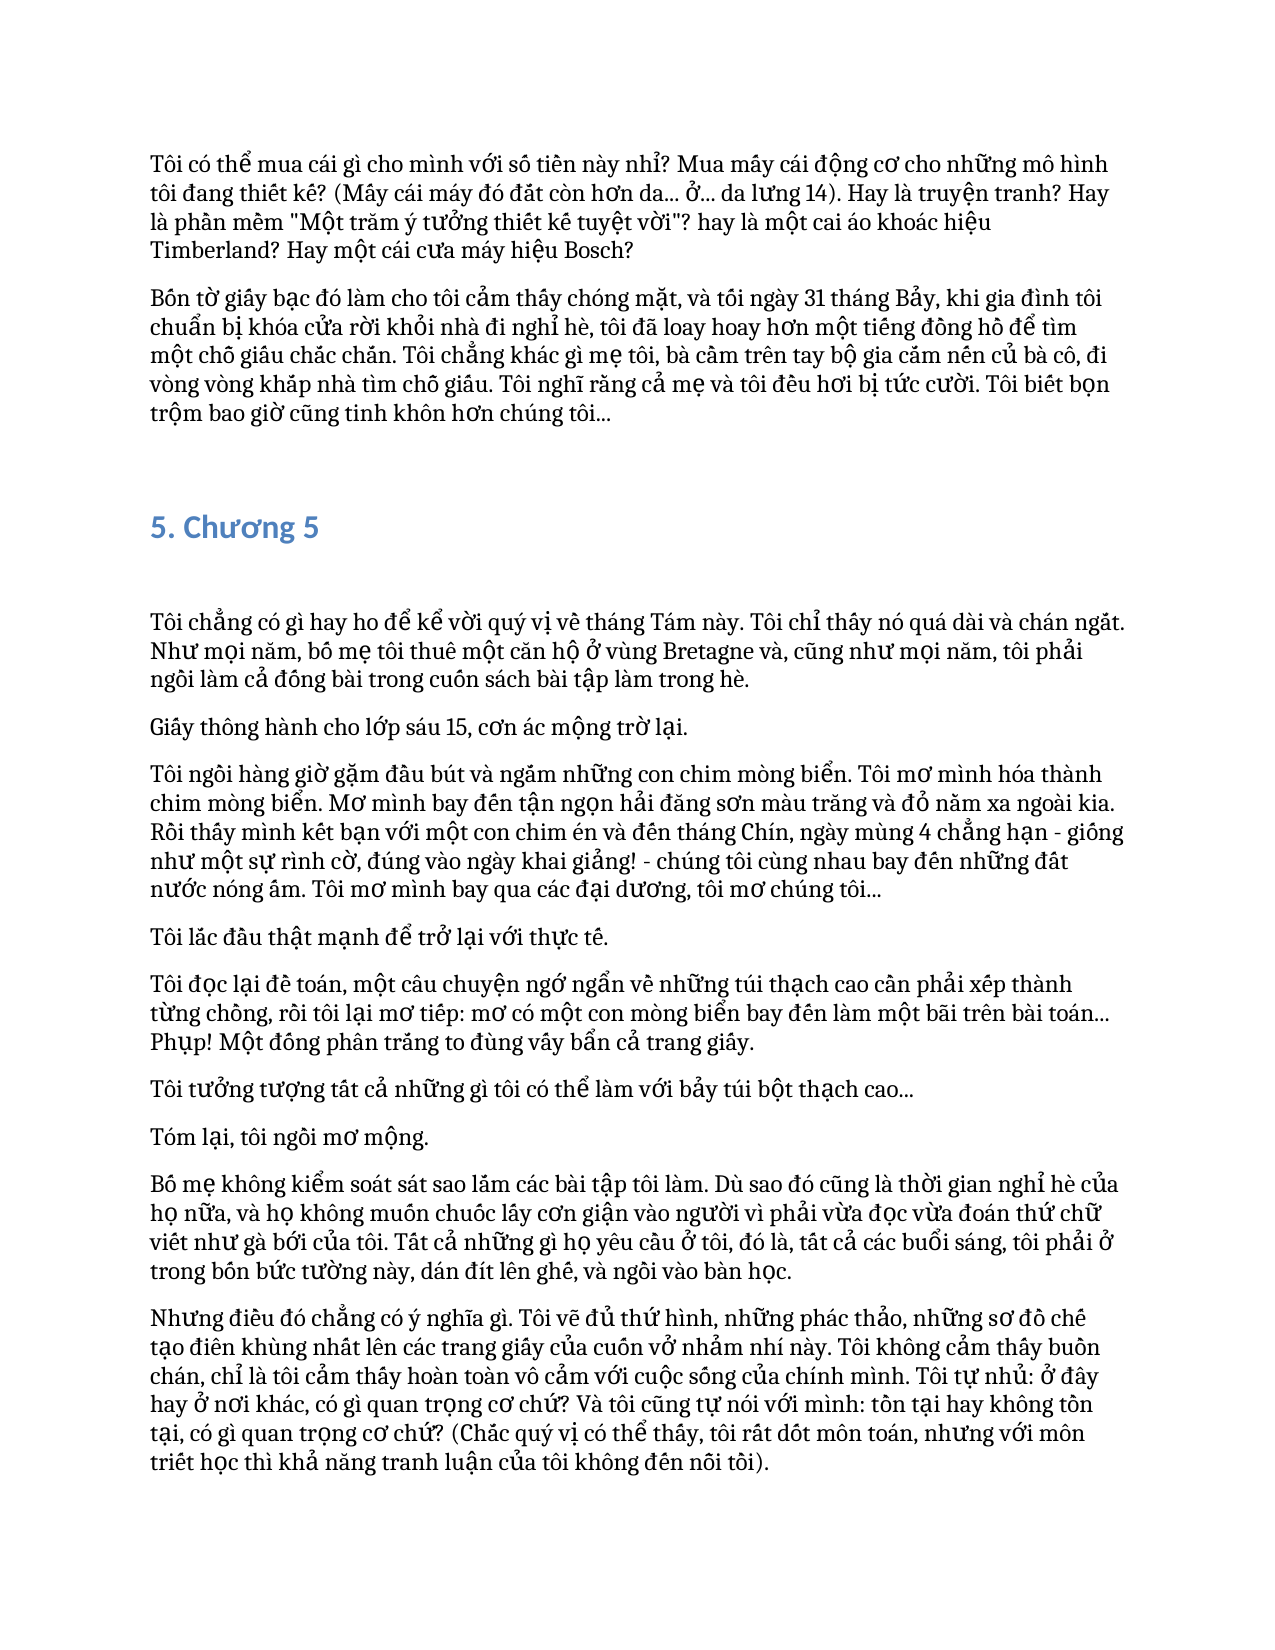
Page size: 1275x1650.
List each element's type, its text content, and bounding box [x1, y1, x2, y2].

text Bốn tờ giấy bạc đó làm cho tôi cảm thấy chóng mặt, và tối ngày 31 tháng Bảy, khi gia đình tôi chuẩn bị khóa cửa rời khỏi nhà đi nghỉ hè, tôi đã loay hoay hơn một tiếng đồng hồ để tìm một chỗ giấu chắc chắn. Tôi chẳng khác gì mẹ tôi, bà cầm trên tay bộ gia cắm nến củ bà cô, đi vòng vòng khắp nhà tìm chỗ giấu. Tôi nghĩ rằng cả mẹ và tôi đều hơi bị tức cười. Tôi biết bọn trộm bao giờ cũng tinh khôn hơn chúng tôi... [150, 284, 1125, 485]
text Tôi chẳng có gì hay ho để kể vời quý vị về tháng Tám này. Tôi chỉ thấy nó quá dài và chán ngắt. Như mọi năm, bố mẹ tôi thuê một căn hộ ở vùng Bretagne và, cũng như mọi năm, tôi phải ngồi làm cả đống bài trong cuốn sách bài tập làm trong hè. [150, 550, 1125, 694]
text Bố mẹ không kiểm soát sát sao lắm các bài tập tôi làm. Dù sao đó cũng là thời gian nghỉ hè của họ nữa, và họ không muốn chuốc lấy cơn giận vào người vì phải vừa đọc vừa đoán thứ chữ viết như gà bới của tôi. Tất cả những gì họ yêu cầu ở tôi, đó là, tất cả các buổi sáng, tôi phải ở trong bốn bức tường này, dán đít lên ghế, và ngồi vào bàn học. [150, 1170, 1125, 1285]
text Tôi ngồi hàng giờ gặm đầu bút và ngắm những con chim mòng biển. Tôi mơ mình hóa thành chim mòng biển. Mơ mình bay đến tận ngọn hải đăng sơn màu trăng và đỏ nằm xa ngoài kia. Rồi thấy mình kết bạn với một con chim én và đến tháng Chín, ngày mùng 4 chẳng hạn - giống như một sự rình cờ, đúng vào ngày khai giảng! - chúng tôi cùng nhau bay đến những đất nước nóng ấm. Tôi mơ mình bay qua các đại dương, tôi mơ chúng tôi... [150, 760, 1125, 904]
text Giấy thông hành cho lớp sáu 15, cơn ác mộng trờ lại. [150, 713, 1125, 742]
text Tôi đọc lại đề toán, một câu chuyện ngớ ngẩn về những túi thạch cao cần phải xếp thành từng chồng, rồi tôi lại mơ tiếp: mơ có một con mòng biển bay đến làm một bãi trên bài toán... Phụp! Một đống phân trắng to đùng vấy bẩn cả trang giấy. [150, 970, 1125, 1057]
text Tóm lại, tôi ngồi mơ mộng. [150, 1123, 1125, 1152]
subtitle 5. Chương 5 [150, 506, 1125, 547]
text Tôi có thể mua cái gì cho mình với số tiền này nhỉ? Mua mấy cái động cơ cho những mô hình tôi đang thiết kế? (Mấy cái máy đó đắt còn hơn da... ở... da lưng 14). Hay là truyện tranh? Hay là phần mềm "Một trăm ý tưởng thiết kế tuyệt vời"? hay là một cai áo khoác hiệu Timberland? Hay một cái cưa máy hiệu Bosch? [150, 150, 1125, 265]
text Tôi tưởng tượng tất cả những gì tôi có thể làm với bảy túi bột thạch cao... [150, 1075, 1125, 1104]
text Nhưng điều đó chẳng có ý nghĩa gì. Tôi vẽ đủ thứ hình, những phác thảo, những sơ đồ chế tạo điên khùng nhất lên các trang giấy của cuốn vở nhảm nhí này. Tôi không cảm thấy buồn chán, chỉ là tôi cảm thấy hoàn toàn vô cảm với cuộc sống của chính mình. Tôi tự nhủ: ở đây hay ở nơi khác, có gì quan trọng cơ chứ? Và tôi cũng tự nói với mình: tồn tại hay không tồn tại, có gì quan trọng cơ chứ? (Chắc quý vị có thể thấy, tôi rất dốt môn toán, nhưng với môn triết học thì khả năng tranh luận của tôi không đến nỗi tồi). [150, 1304, 1125, 1477]
text Tôi lắc đầu thật mạnh để trở lại với thực tế. [150, 923, 1125, 952]
